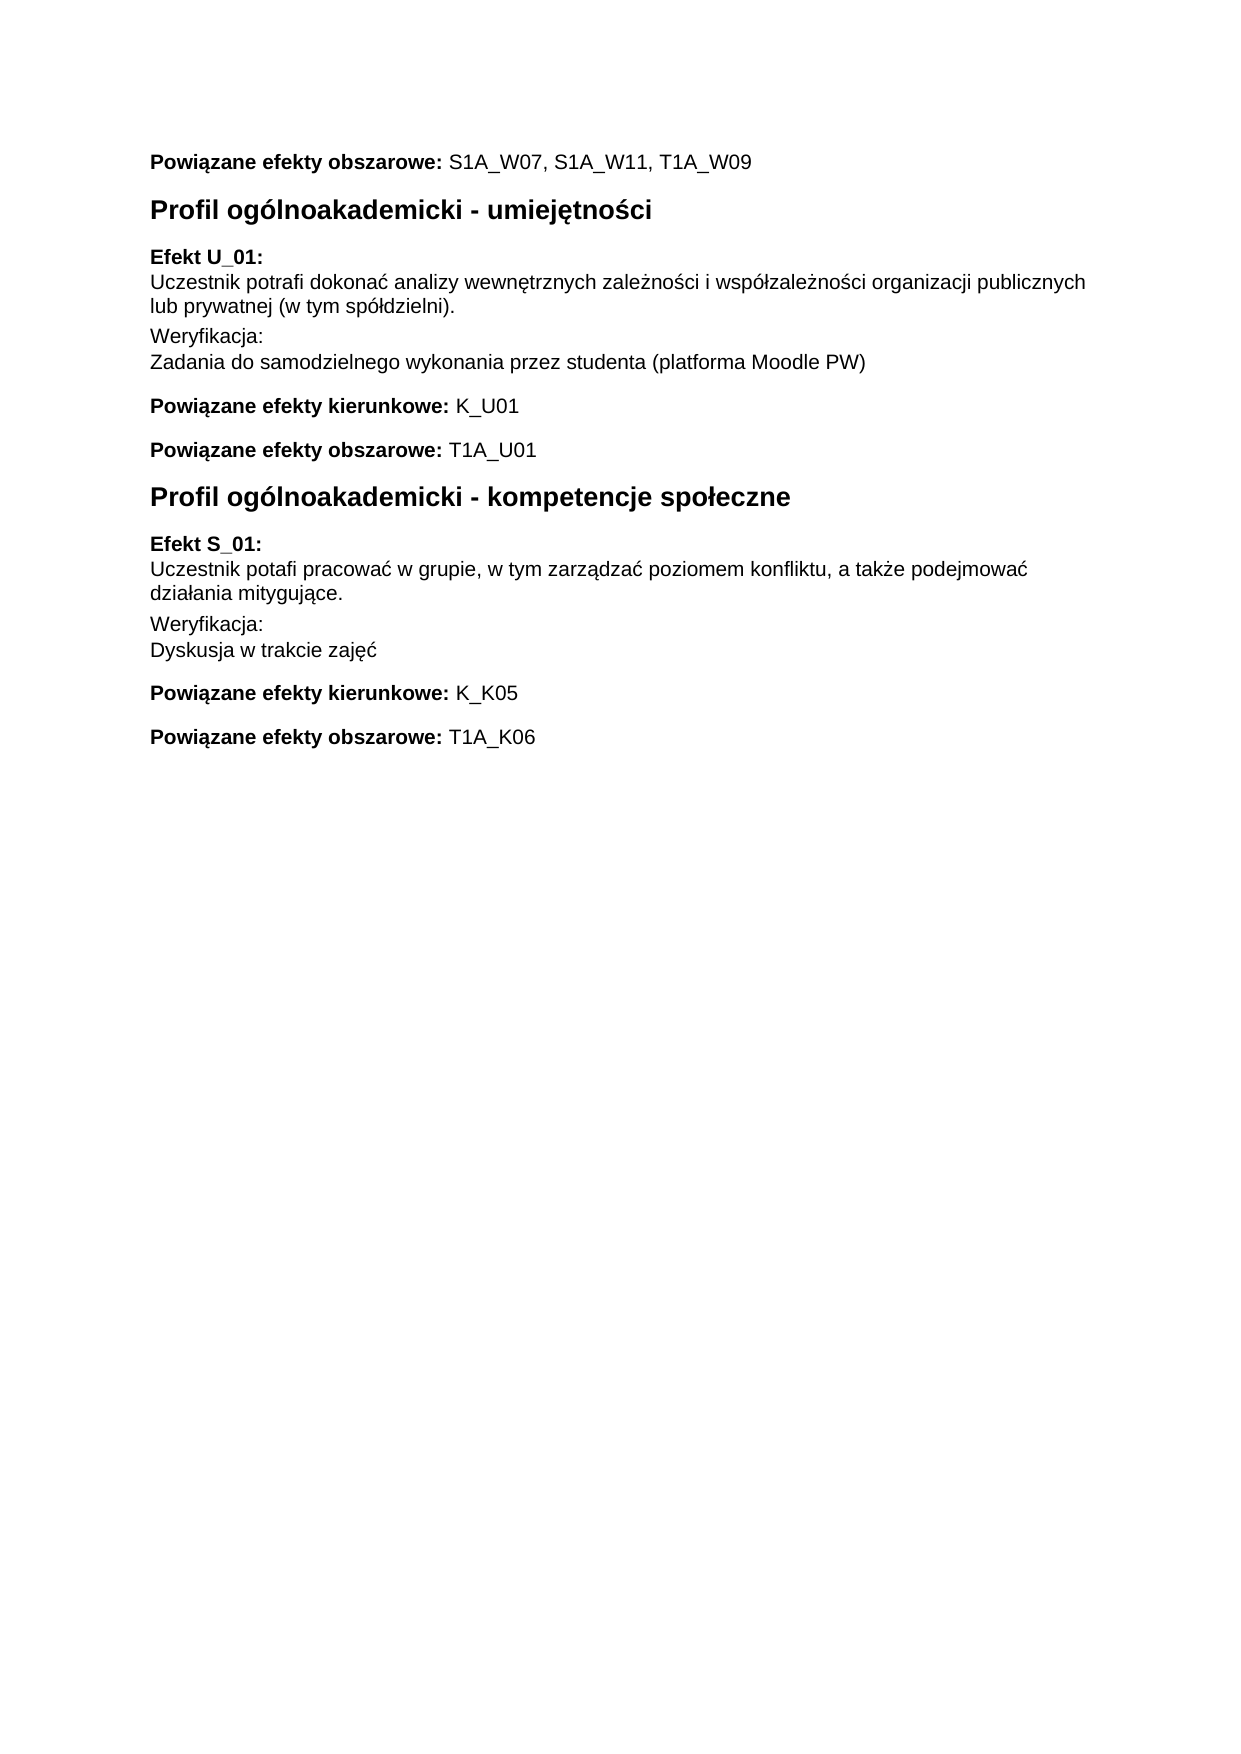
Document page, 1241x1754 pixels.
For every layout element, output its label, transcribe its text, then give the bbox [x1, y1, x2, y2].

text Efekt U_01: [150, 245, 1090, 269]
text Weryfikacja: [150, 324, 1090, 348]
text Uczestnik potrafi dokonać analizy wewnętrznych zależności i współzależności organizacji publicznych lub prywatnej (w tym spółdzielni). [150, 270, 1090, 318]
text Powiązane efekty kierunkowe: K_U01 [150, 394, 1090, 418]
text Efekt S_01: [150, 532, 1090, 556]
text Weryfikacja: [150, 611, 1090, 635]
text Powiązane efekty kierunkowe: K_K05 [150, 681, 1090, 705]
text Uczestnik potafi pracować w grupie, w tym zarządzać poziomem konfliktu, a także podejmować działania mitygujące. [150, 557, 1090, 605]
text Powiązane efekty obszarowe: T1A_U01 [150, 437, 1090, 461]
subtitle Profil ogólnoakademicki - umiejętności [150, 194, 1090, 225]
text Powiązane efekty obszarowe: S1A_W07, S1A_W11, T1A_W09 [150, 150, 1090, 174]
subtitle Profil ogólnoakademicki - kompetencje społeczne [150, 481, 1090, 512]
text Powiązane efekty obszarowe: T1A_K06 [150, 725, 1090, 749]
text Dyskusja w trakcie zajęć [150, 637, 1090, 661]
text Zadania do samodzielnego wykonania przez studenta (platforma Moodle PW) [150, 350, 1090, 374]
